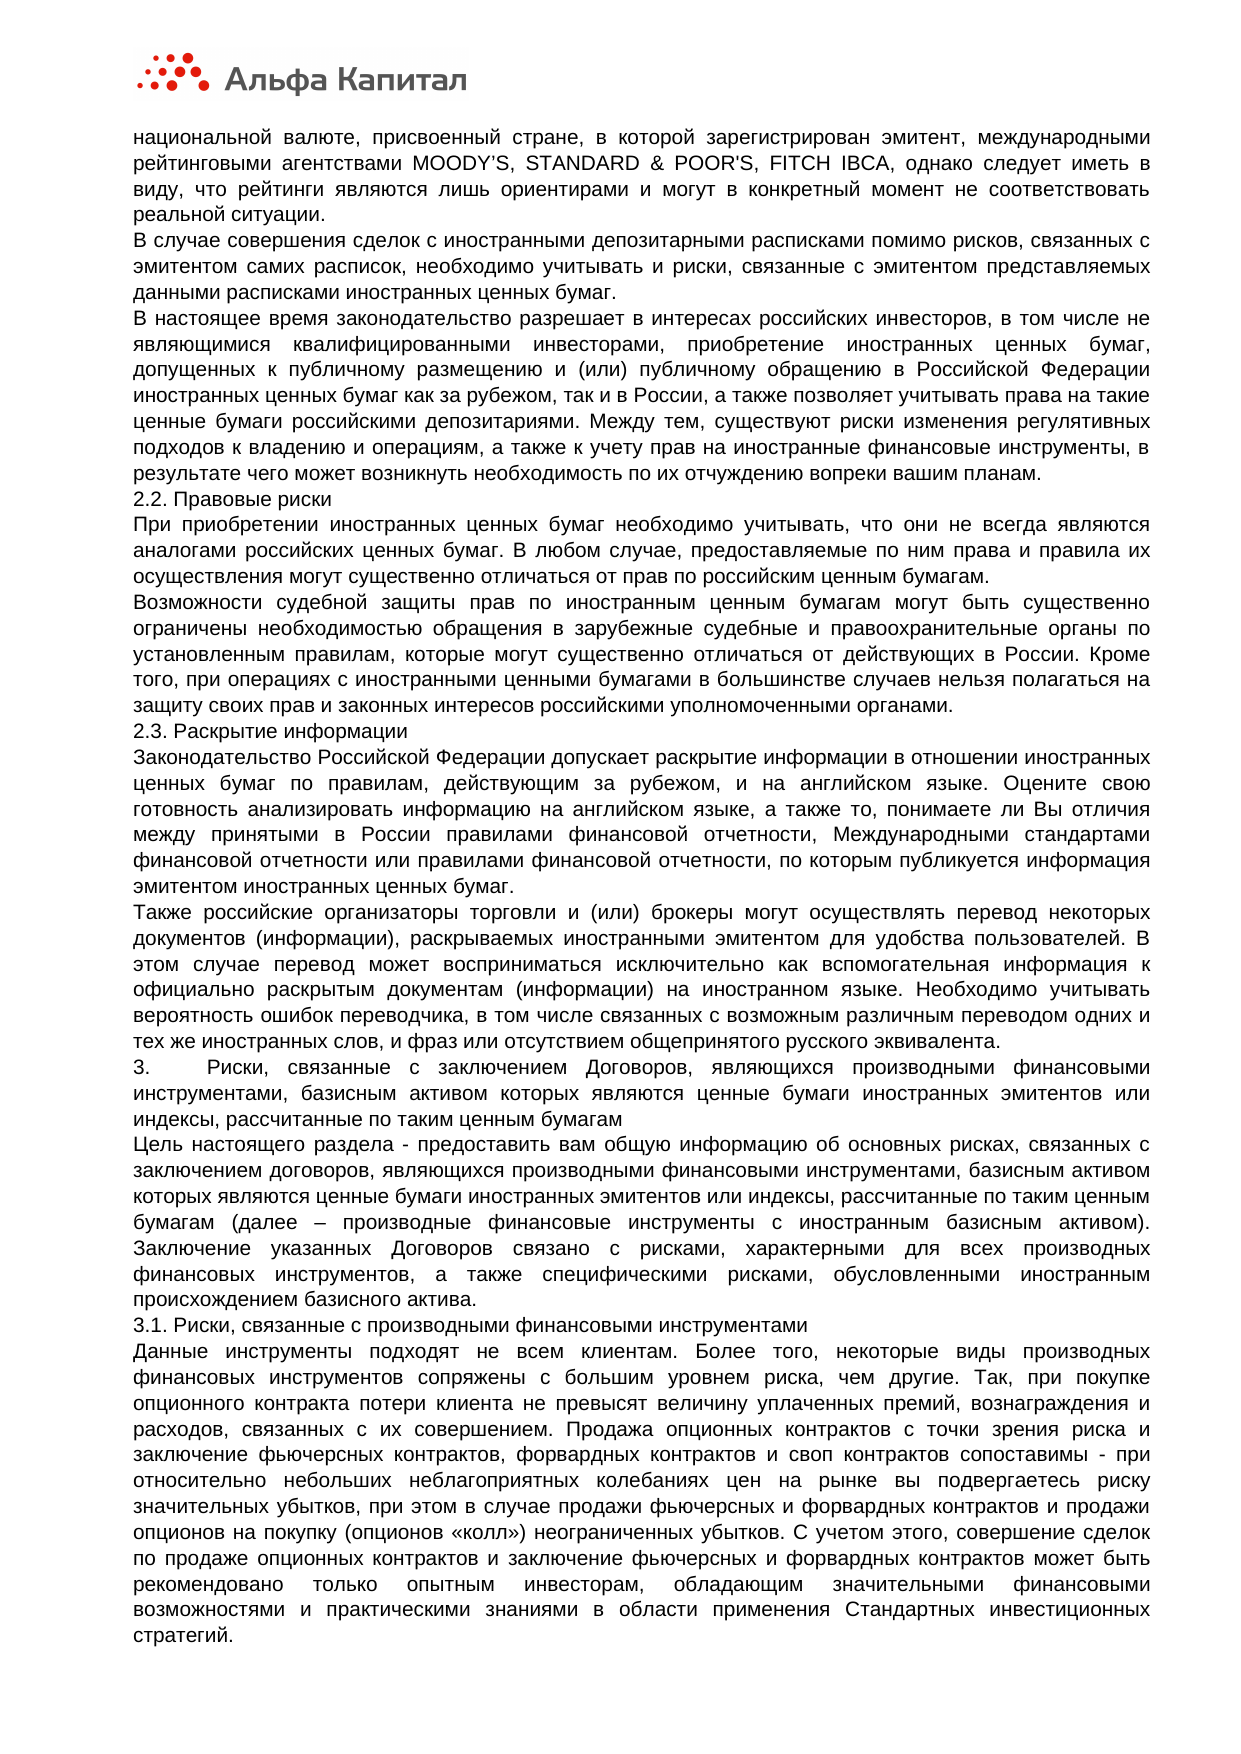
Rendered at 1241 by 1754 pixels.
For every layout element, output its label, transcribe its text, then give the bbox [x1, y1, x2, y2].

text При приобретении иностранных ценных бумаг необходимо учитывать, что они не всегда являются аналогами российских ценных бумаг. В любом случае, предоставляемые по ним права и правила их осуществления могут существенно отличаться от прав по российским ценным бумагам. [133, 512, 1152, 588]
text 2.3. Раскрытие информации [133, 719, 1152, 743]
text В случае совершения сделок с иностранными депозитарными расписками помимо рисков, связанных с эмитентом самих расписок, необходимо учитывать и риски, связанные с эмитентом представляемых данными расписками иностранных ценных бумаг. [133, 228, 1152, 304]
text Данные инструменты подходят не всем клиентам. Более того, некоторые виды производных финансовых инструментов сопряжены с большим уровнем риска, чем другие. Так, при покупке опционного контракта потери клиента не превысят величину уплаченных премий, вознаграждения и расходов, связанных с их совершением. Продажа опционных контрактов с точки зрения риска и заключение фьючерсных контрактов, форвардных контрактов и своп контрактов сопоставимы - при относительно небольших неблагоприятных колебаниях цен на рынке вы подвергаетесь риску значительных убытков, при этом в случае продажи фьючерсных и форвардных контрактов и продажи опционов на покупку (опционов «колл») неограниченных убытков. С учетом этого, совершение сделок по продаже опционных контрактов и заключение фьючерсных и форвардных контрактов может быть рекомендовано только опытным инвесторам, обладающим значительными финансовыми возможностями и практическими знаниями в области применения Стандартных инвестиционных стратегий. [133, 1339, 1152, 1647]
text 2.2. Правовые риски [133, 486, 1152, 510]
text Цель настоящего раздела - предоставить вам общую информацию об основных рисках, связанных с заключением договоров, являющихся производными финансовыми инструментами, базисным активом которых являются ценные бумаги иностранных эмитентов или индексы, рассчитанные по таким ценным бумагам (далее – производные финансовые инструменты с иностранным базисным активом). Заключение указанных Договоров связано с рисками, характерными для всех производных финансовых инструментов, а также специфическими рисками, обусловленными иностранным происхождением базисного актива. [133, 1132, 1152, 1311]
text 3.1. Риски, связанные с производными финансовыми инструментами [133, 1313, 1152, 1337]
picture [132, 47, 470, 101]
text В настоящее время законодательство разрешает в интересах российских инвесторов, в том числе не являющимися квалифицированными инвесторами, приобретение иностранных ценных бумаг, допущенных к публичному размещению и (или) публичному обращению в Российской Федерации иностранных ценных бумаг как за рубежом, так и в России, а также позволяет учитывать права на такие ценные бумаги российскими депозитариями. Между тем, существуют риски изменения регулятивных подходов к владению и операциям, а также к учету прав на иностранные финансовые инструменты, в результате чего может возникнуть необходимость по их отчуждению вопреки вашим планам. [133, 306, 1152, 484]
text Возможности судебной защиты прав по иностранным ценным бумагам могут быть существенно ограничены необходимостью обращения в зарубежные судебные и правоохранительные органы по установленным правилам, которые могут существенно отличаться от действующих в России. Кроме того, при операциях с иностранными ценными бумагами в большинстве случаев нельзя полагаться на защиту своих прав и законных интересов российскими уполномоченными органами. [133, 590, 1152, 717]
text Законодательство Российской Федерации допускает раскрытие информации в отношении иностранных ценных бумаг по правилам, действующим за рубежом, и на английском языке. Оцените свою готовность анализировать информацию на английском языке, а также то, понимаете ли Вы отличия между принятыми в России правилами финансовой отчетности, Международными стандартами финансовой отчетности или правилами финансовой отчетности, по которым публикуется информация эмитентом иностранных ценных бумаг. [133, 745, 1152, 898]
text Также российские организаторы торговли и (или) брокеры могут осуществлять перевод некоторых документов (информации), раскрываемых иностранными эмитентом для удобства пользователей. В этом случае перевод может восприниматься исключительно как вспомогательная информация к официально раскрытым документам (информации) на иностранном языке. Необходимо учитывать вероятность ошибок переводчика, в том числе связанных с возможным различным переводом одних и тех же иностранных слов, и фраз или отсутствием общепринятого русского эквивалента. [133, 900, 1152, 1053]
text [133, 125, 1152, 226]
text 3. Риски, связанные с заключением Договоров, являющихся производными финансовыми инструментами, базисным активом которых являются ценные бумаги иностранных эмитентов или индексы, рассчитанные по таким ценным бумагам [133, 1055, 1152, 1130]
